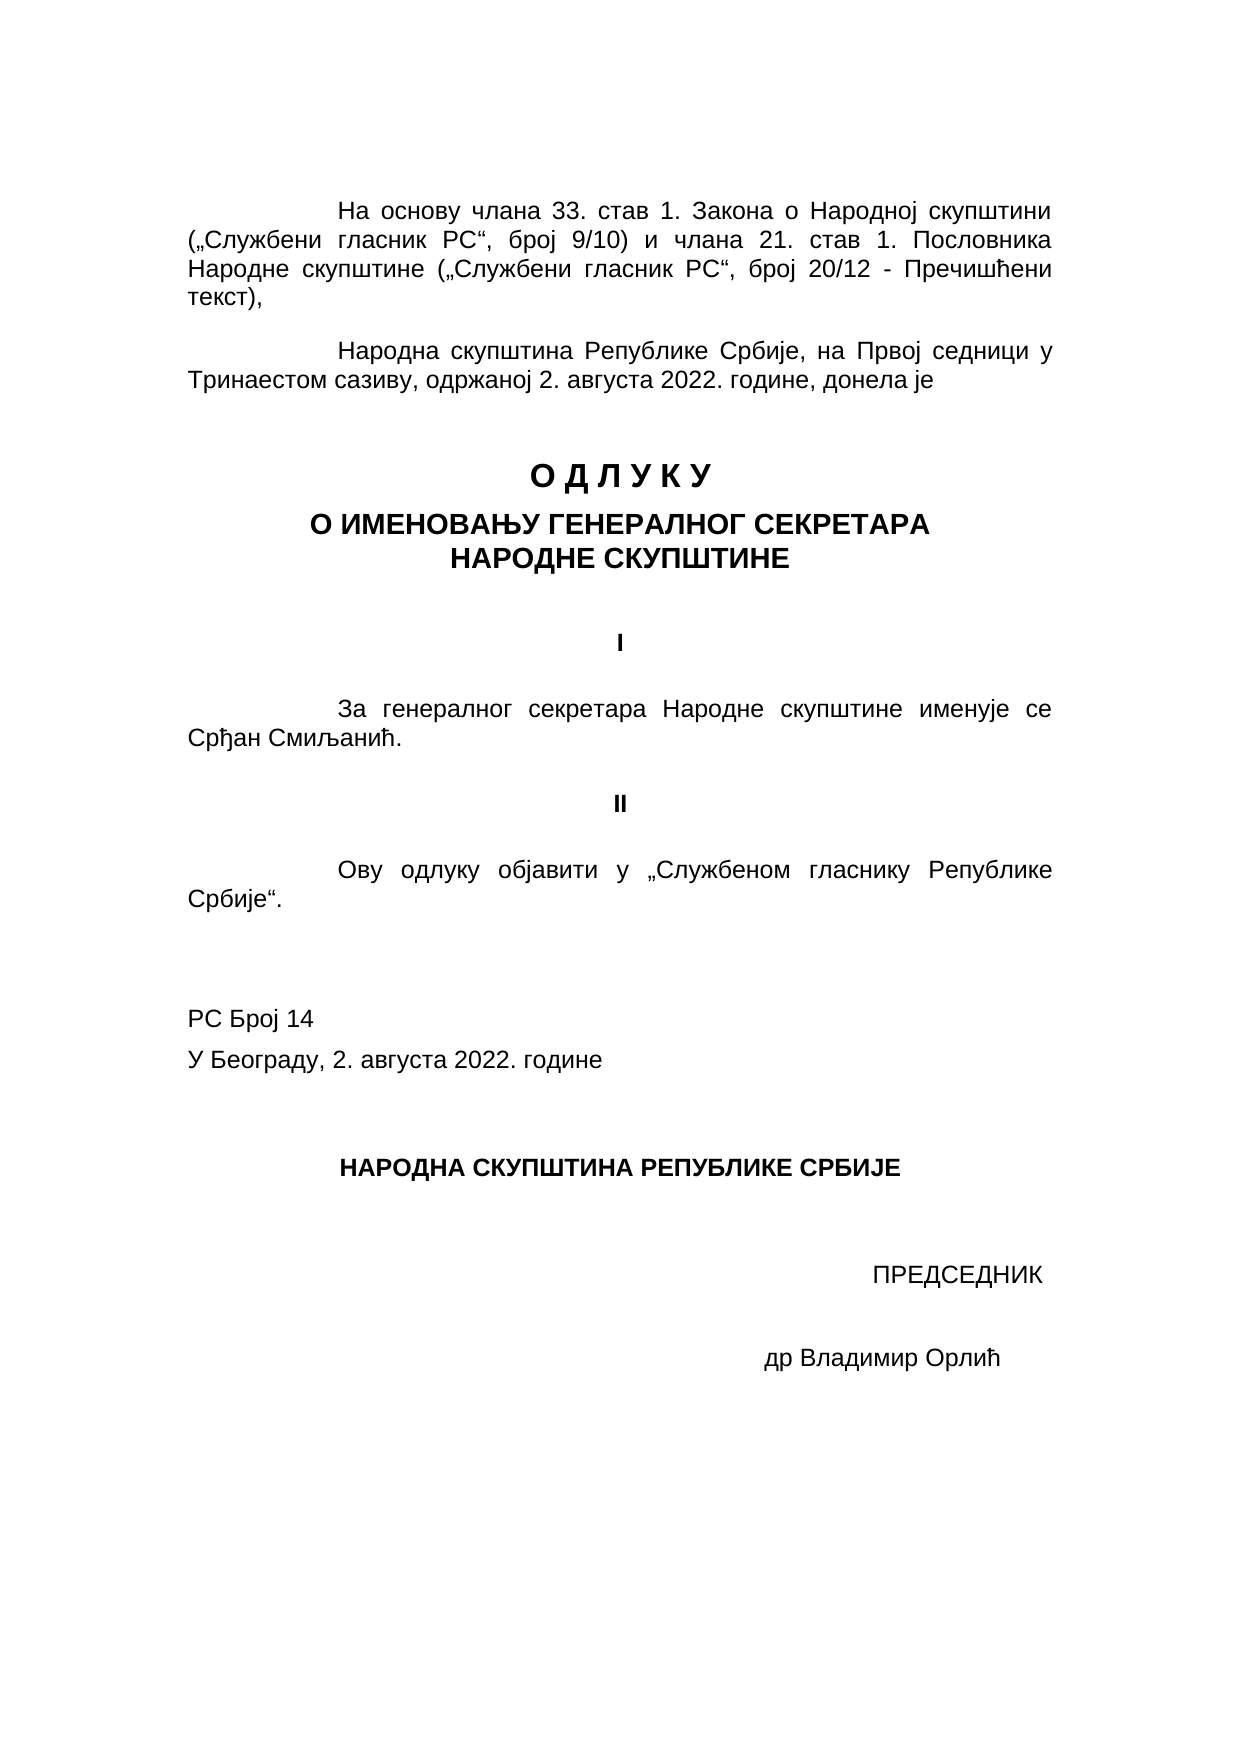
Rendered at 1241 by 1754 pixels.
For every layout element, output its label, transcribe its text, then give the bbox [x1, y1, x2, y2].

text О Д Л У К У [187, 456, 1053, 494]
text ПРЕДСЕДНИК [712, 1260, 1053, 1289]
text II [187, 789, 1053, 818]
text На основу члана 33. став 1. Закона о Народној скупштини („Службени гласник РС“, број 9/10) и члана 21. став 1. Пословника Народне скупштине („Службени гласник РС“, број 20/12 - Пречишћени текст), [187, 196, 1053, 311]
text РС Број 14 [187, 1004, 1053, 1033]
text У Београду, 2. августа 2022. године [187, 1045, 1053, 1074]
text НАРОДНА СКУПШТИНА РЕПУБЛИКЕ СРБИЈЕ [187, 1153, 1053, 1182]
text НАРОДНЕ СКУПШТИНЕ [187, 541, 1053, 574]
text др Владимир Орлић [712, 1343, 1053, 1372]
text Ову одлуку објавити у „Службеном гласнику Републике Србије“. [187, 855, 1053, 913]
text Народна скупштина Републике Србије, на Првој седници у Тринаестом сазиву, одржаној 2. августа 2022. године, донела је [187, 336, 1053, 394]
text За генералног секретара Народне скупштине именује се Срђан Смиљанић. [187, 694, 1053, 752]
text I [187, 628, 1053, 657]
text О ИМЕНОВАЊУ ГЕНЕРАЛНОГ СЕКРЕТАРА [187, 507, 1053, 541]
